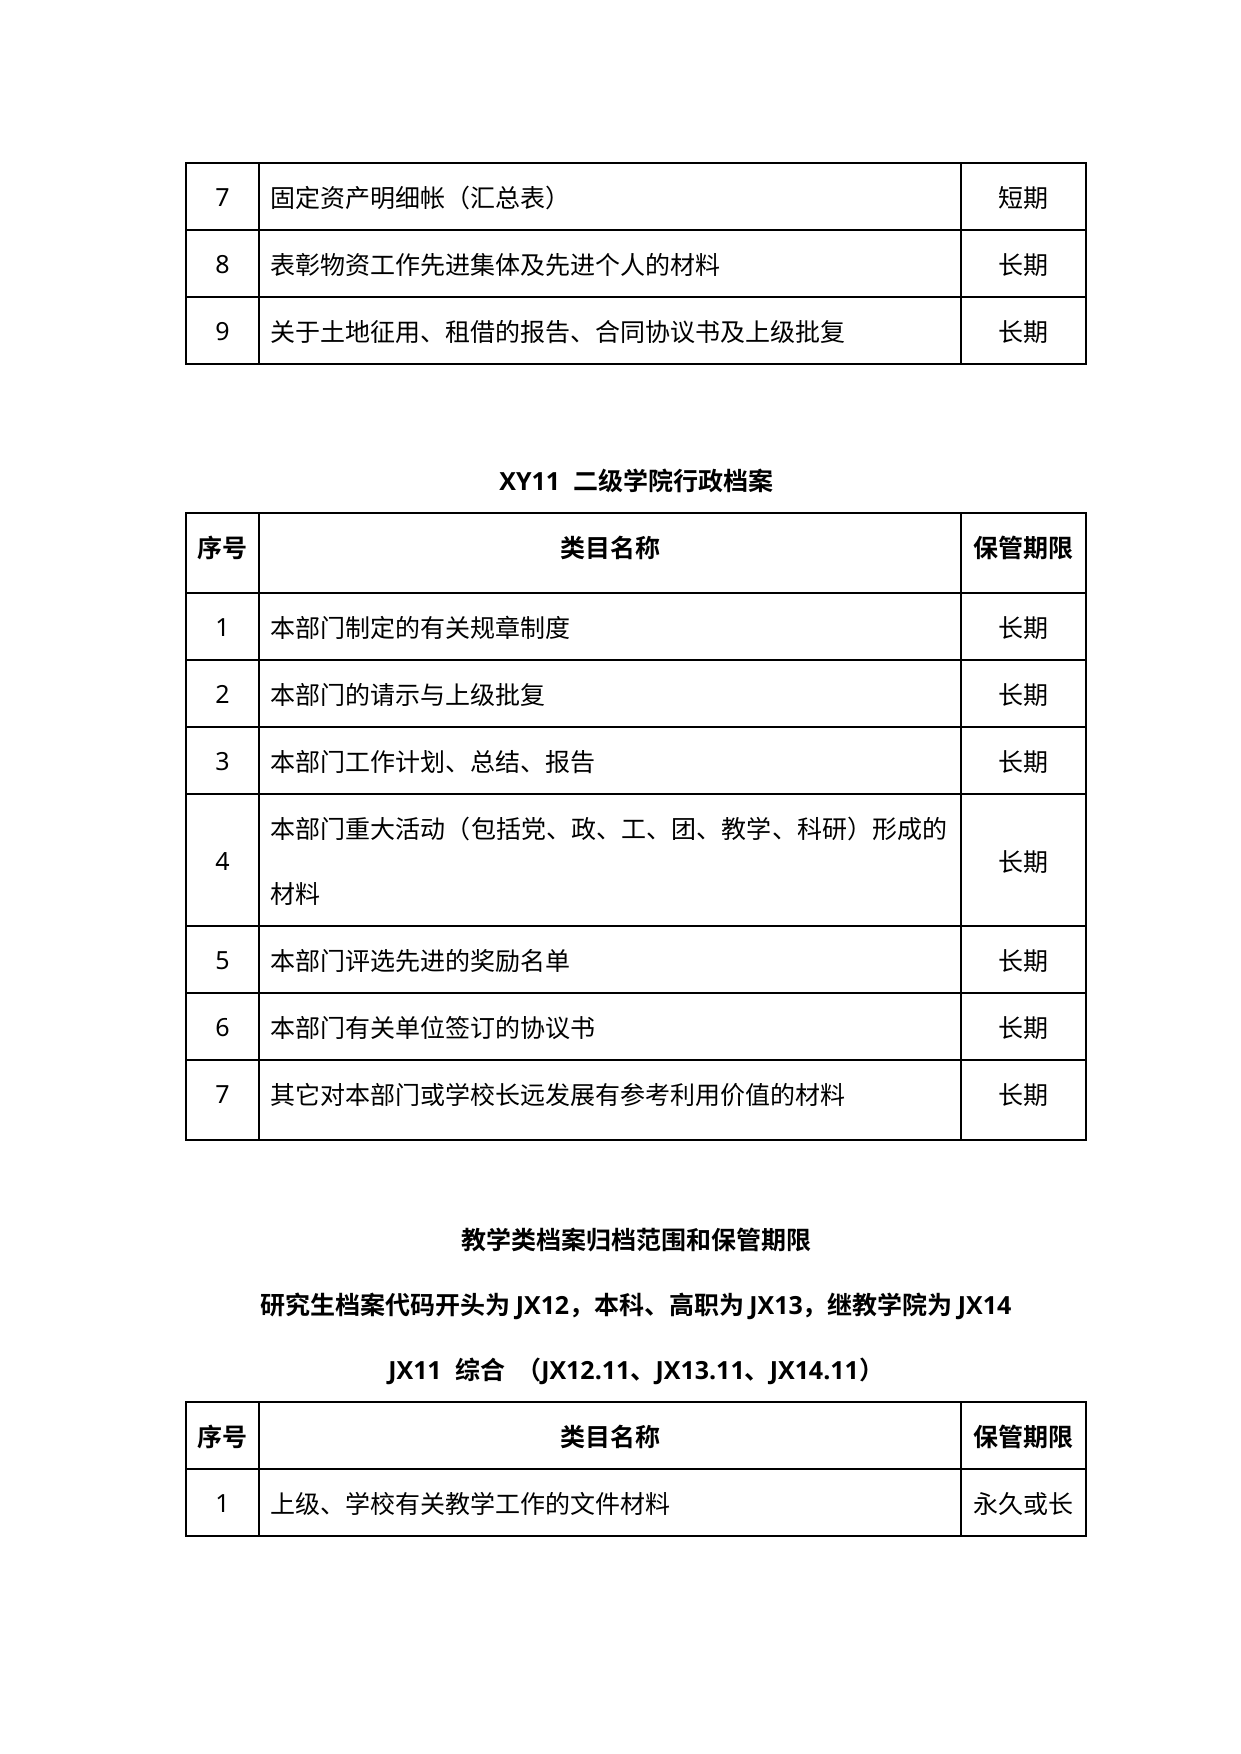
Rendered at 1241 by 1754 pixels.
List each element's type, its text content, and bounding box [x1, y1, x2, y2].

table_cell 表彰物资工作先进集体及先进个人的材料 [260, 231, 960, 296]
table_cell 4 [187, 795, 258, 925]
table_cell JX11 综合 （JX12.11、JX13.11、JX14.11） [186, 1336, 1086, 1401]
table_cell 教学类档案归档范围和保管期限 研究生档案代码开头为JX12，本科、高职为JX13，继教学院为JX14 [186, 1141, 1086, 1336]
table_cell 7 [187, 1061, 258, 1139]
table_cell 6 [187, 994, 258, 1059]
table_cell 本部门评选先进的奖励名单 [260, 927, 960, 992]
table_cell 长期 [962, 594, 1085, 659]
table_cell 类目名称 [260, 1403, 960, 1468]
table_cell 类目名称 [260, 514, 960, 592]
table_cell XY11 二级学院行政档案 [186, 365, 1086, 512]
table_cell 2 [187, 661, 258, 726]
table_cell 保管期限 [962, 514, 1085, 592]
table_cell 长期 [962, 231, 1085, 296]
table_cell 本部门制定的有关规章制度 [260, 594, 960, 659]
table_cell 上级、学校有关教学工作的文件材料 [260, 1470, 960, 1535]
table_cell 长期 [962, 927, 1085, 992]
table_cell 1 [187, 1470, 258, 1535]
table_cell 1 [187, 594, 258, 659]
table_cell 关于土地征用、租借的报告、合同协议书及上级批复 [260, 298, 960, 363]
table_cell 长期 [962, 1061, 1085, 1139]
table_cell 8 [187, 231, 258, 296]
table_cell 长期 [962, 298, 1085, 363]
table_cell 固定资产明细帐（汇总表） [260, 164, 960, 229]
table_cell 本部门工作计划、总结、报告 [260, 728, 960, 793]
table_cell 序号 [187, 514, 258, 592]
table_cell 本部门重大活动（包括党、政、工、团、教学、科研）形成的材料 [260, 795, 960, 925]
table_cell 9 [187, 298, 258, 363]
table_cell 其它对本部门或学校长远发展有参考利用价值的材料 [260, 1061, 960, 1139]
table_cell 本部门有关单位签订的协议书 [260, 994, 960, 1059]
table_cell 永久或长期 [962, 1470, 1085, 1535]
table_cell 长期 [962, 994, 1085, 1059]
table_cell 短期 [962, 164, 1085, 229]
table_cell 3 [187, 728, 258, 793]
table_cell 长期 [962, 795, 1085, 925]
table_cell 本部门的请示与上级批复 [260, 661, 960, 726]
table_cell 7 [187, 164, 258, 229]
table_cell 长期 [962, 728, 1085, 793]
table_cell 5 [187, 927, 258, 992]
table_cell 长期 [962, 661, 1085, 726]
table_cell 保管期限 [962, 1403, 1085, 1468]
table_cell 序号 [187, 1403, 258, 1468]
